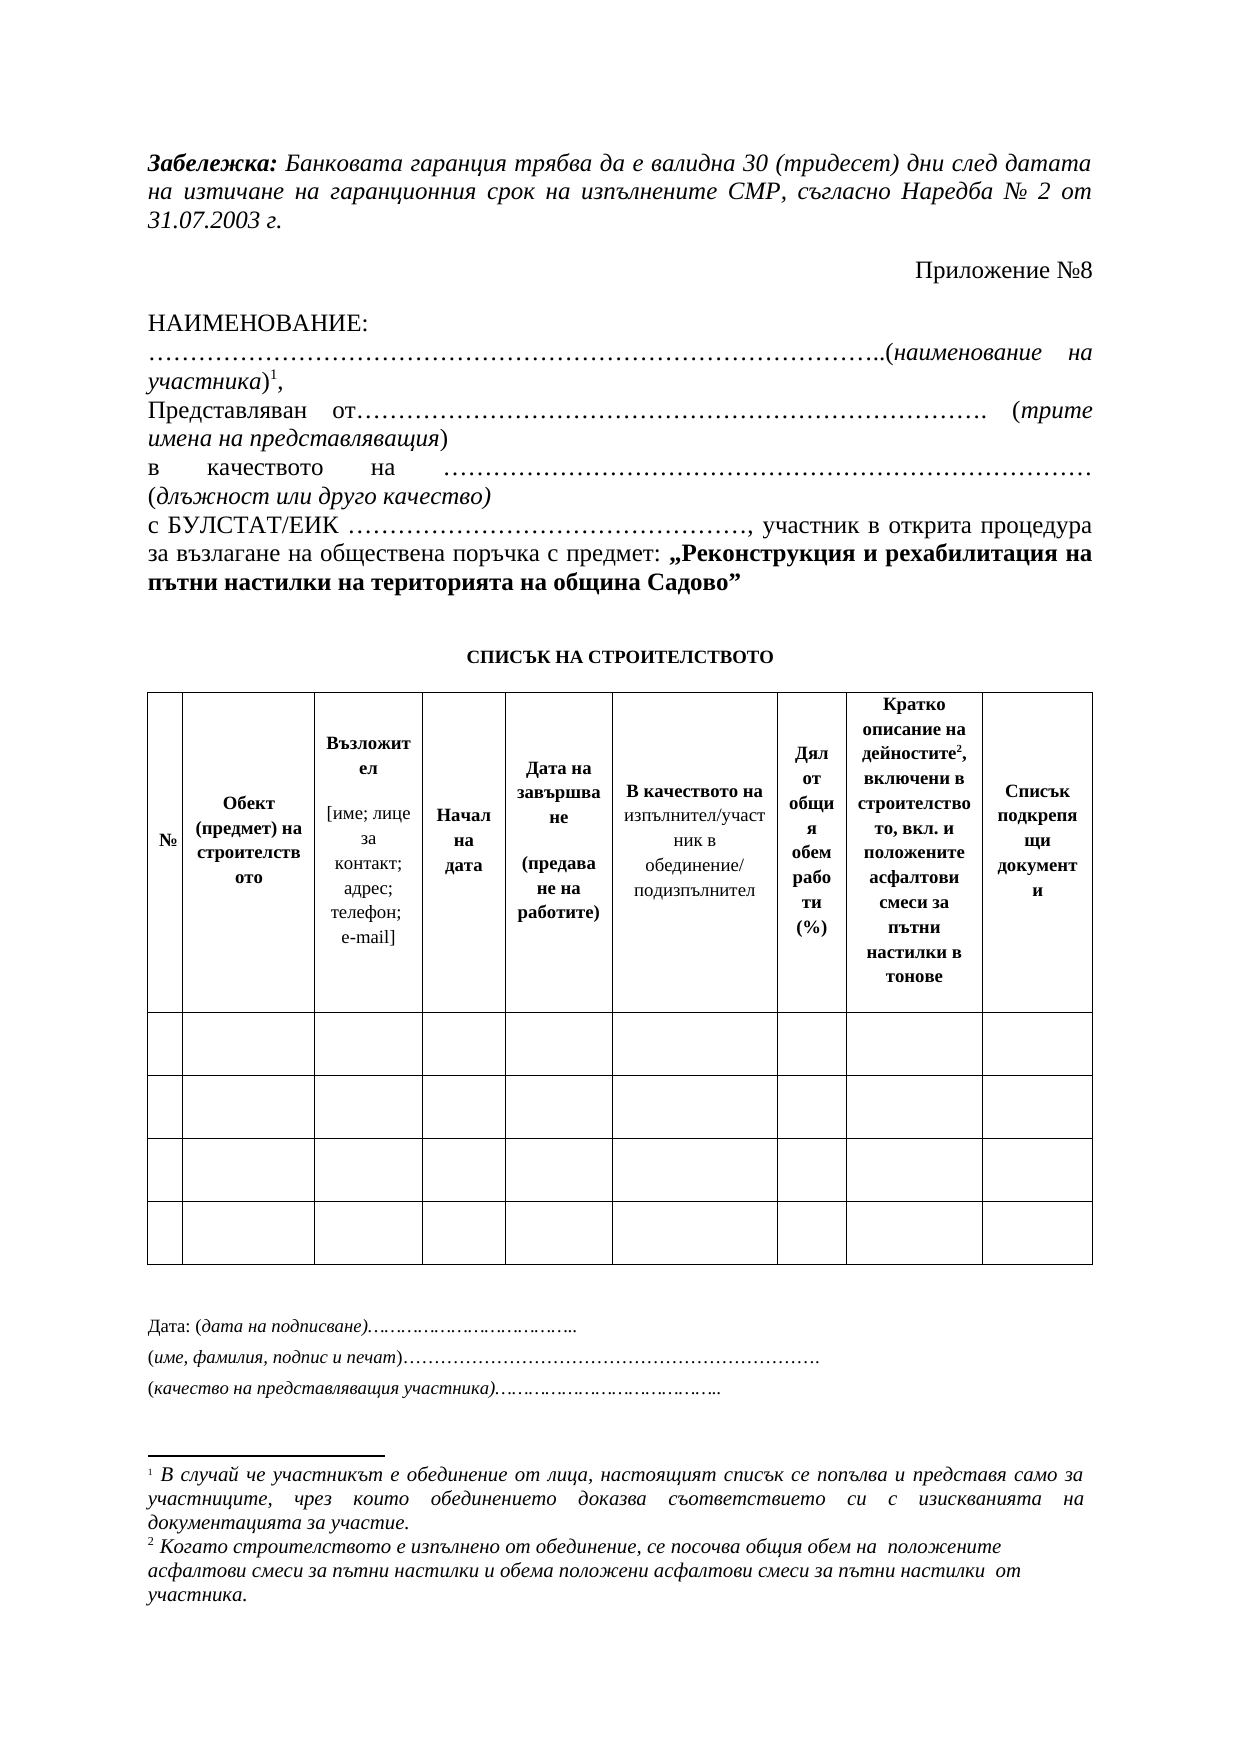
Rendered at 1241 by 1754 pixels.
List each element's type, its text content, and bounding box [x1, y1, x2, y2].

table_cell [613, 1076, 777, 1138]
table_cell [506, 1139, 612, 1201]
table_header Дял от общия обем работи (%) [778, 693, 846, 1012]
table_cell [778, 1013, 846, 1075]
table_cell [613, 1139, 777, 1201]
table_header Възложител [име; лице за контакт; адрес; телефон; e-mail] [315, 693, 422, 1012]
table_cell [506, 1013, 612, 1075]
text в качеството на …………………………………………………………………… (длъжност или друго качество) [148, 452, 1093, 510]
table_cell [183, 1013, 314, 1075]
text Забележка: Банковата гаранция трябва да е валидна 30 (тридесет) дни след датата на изтичане на гаранционния срок на изпълнените СМР, съгласно Наредба № 2 от 31.07.2003 г. [148, 148, 1093, 234]
table_cell [423, 1202, 505, 1264]
text (качество на представляващия участника)………………………………….. [148, 1377, 1093, 1398]
text Представляван от…………………………………………………………………. (трите имена на представляващия) [148, 395, 1093, 452]
table_cell [423, 1139, 505, 1201]
table_cell [315, 1076, 422, 1138]
table_cell [315, 1139, 422, 1201]
text СПИСЪК НА СТРОИТЕЛСТВОТО [148, 646, 1093, 668]
table_cell [423, 1013, 505, 1075]
table_cell [423, 1076, 505, 1138]
table_cell [983, 1013, 1092, 1075]
table_cell [847, 1013, 982, 1075]
table_cell [315, 1013, 422, 1075]
text (име, фамилия, подпис и печат)…………………………………………………………. [148, 1346, 1093, 1367]
table_cell [778, 1139, 846, 1201]
table_cell [847, 1139, 982, 1201]
table_cell [613, 1013, 777, 1075]
table_cell [983, 1139, 1092, 1201]
table_header Списък подкрепящи документи [983, 693, 1092, 1012]
table_cell [315, 1202, 422, 1264]
table_cell [847, 1202, 982, 1264]
table_cell [506, 1076, 612, 1138]
table_cell [506, 1202, 612, 1264]
table_cell [778, 1076, 846, 1138]
table_cell [778, 1202, 846, 1264]
table_cell [847, 1076, 982, 1138]
table_header Обект (предмет) на строителството [183, 693, 314, 1012]
table_header В качеството на изпълнител/участник в обединение/ подизпълнител [613, 693, 777, 1012]
table_header № [148, 693, 182, 1012]
text НАИМЕНОВАНИЕ: ……………………………………………………………………………..(наименование на участника), [148, 308, 1093, 395]
table_header Начална дата [423, 693, 505, 1012]
table_cell [148, 1202, 182, 1264]
table_header Кратко описание на дейностите, включени в строителството, вкл. и положените асфалтови смеси за пътни настилки в тонове [847, 693, 982, 1012]
text Дата: (дата на подписване)……………………………….. [148, 1315, 1093, 1336]
table_cell [183, 1139, 314, 1201]
table_cell [148, 1139, 182, 1201]
table_cell [183, 1076, 314, 1138]
table_cell [148, 1013, 182, 1075]
table_header Дата на завършване (предаване на работите) [506, 693, 612, 1012]
table_cell [983, 1076, 1092, 1138]
text Приложение №8 [148, 255, 1093, 283]
text с БУЛСТАТ/ЕИК …………………………………………, участник в открита процедура за възлагане на обществена поръчка с предмет: „Реконструкция и рехабилитация на пътни настилки на територията на община Садово” [148, 510, 1093, 596]
table_cell [983, 1202, 1092, 1264]
table_cell [183, 1202, 314, 1264]
table_cell [148, 1076, 182, 1138]
table_cell [613, 1202, 777, 1264]
